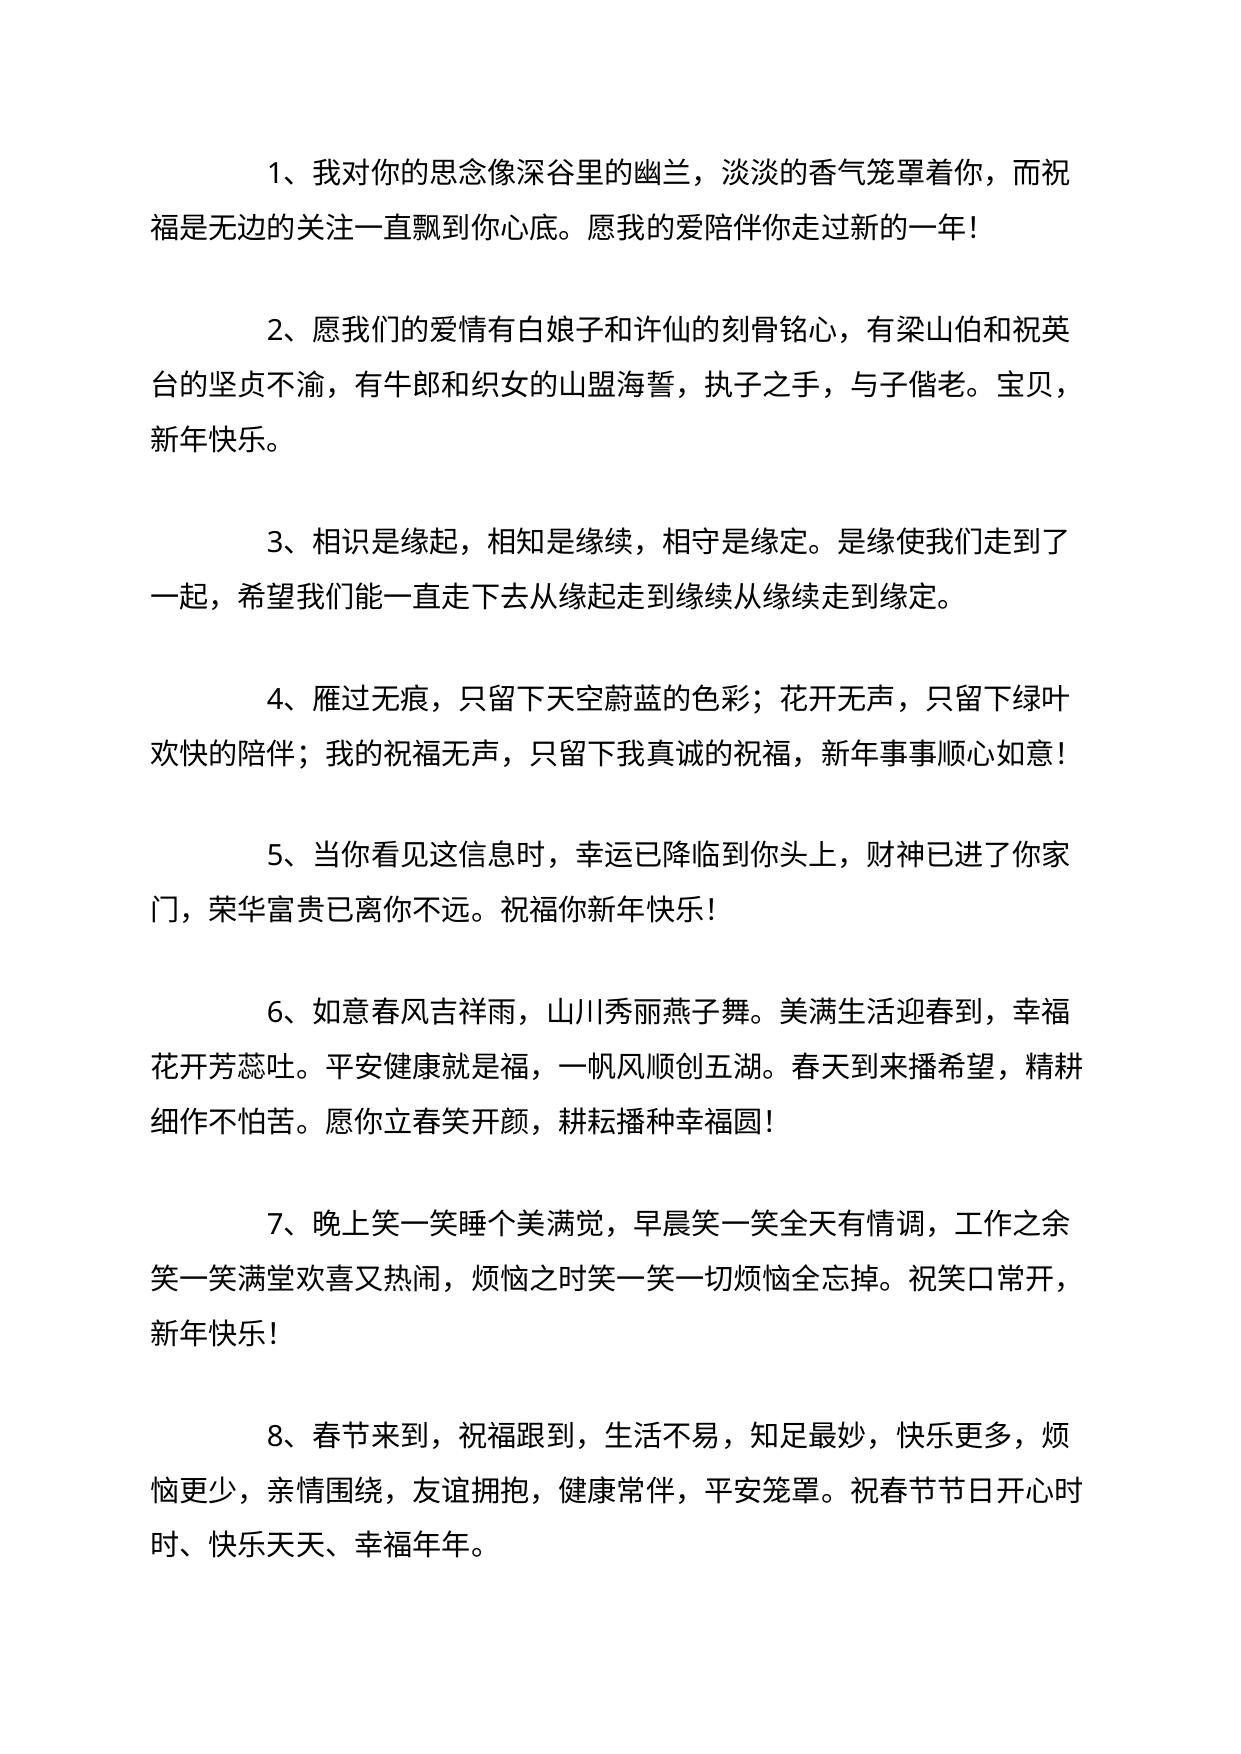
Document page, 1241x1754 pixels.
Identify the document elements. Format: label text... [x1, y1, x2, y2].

text 4、雁过无痕，只留下天空蔚蓝的色彩；花开无声，只留下绿叶欢快的陪伴；我的祝福无声，只留下我真诚的祝福，新年事事顺心如意！ [150, 675, 1090, 772]
text 8、春节来到，祝福跟到，生活不易，知足最妙，快乐更多，烦恼更少，亲情围绕，友谊拥抱，健康常伴，平安笼罩。祝春节节日开心时时、快乐天天、幸福年年。 [150, 1412, 1090, 1564]
text 2、愿我们的爱情有白娘子和许仙的刻骨铭心，有梁山伯和祝英台的坚贞不渝，有牛郎和织女的山盟海誓，执子之手，与子偕老。宝贝，新年快乐。 [150, 307, 1090, 459]
text 6、如意春风吉祥雨，山川秀丽燕子舞。美满生活迎春到，幸福花开芳蕊吐。平安健康就是福，一帆风顺创五湖。春天到来播希望，精耕细作不怕苦。愿你立春笑开颜，耕耘播种幸福圆！ [150, 989, 1090, 1141]
text 1、我对你的思念像深谷里的幽兰，淡淡的香气笼罩着你，而祝福是无边的关注一直飘到你心底。愿我的爱陪伴你走过新的一年！ [150, 150, 1090, 247]
text 3、相识是缘起，相知是缘续，相守是缘定。是缘使我们走到了一起，希望我们能一直走下去从缘起走到缘续从缘续走到缘定。 [150, 518, 1090, 616]
text 5、当你看见这信息时，幸运已降临到你头上，财神已进了你家门，荣华富贵已离你不远。祝福你新年快乐！ [150, 832, 1090, 929]
text 7、晚上笑一笑睡个美满觉，早晨笑一笑全天有情调，工作之余笑一笑满堂欢喜又热闹，烦恼之时笑一笑一切烦恼全忘掉。祝笑口常开，新年快乐！ [150, 1200, 1090, 1353]
